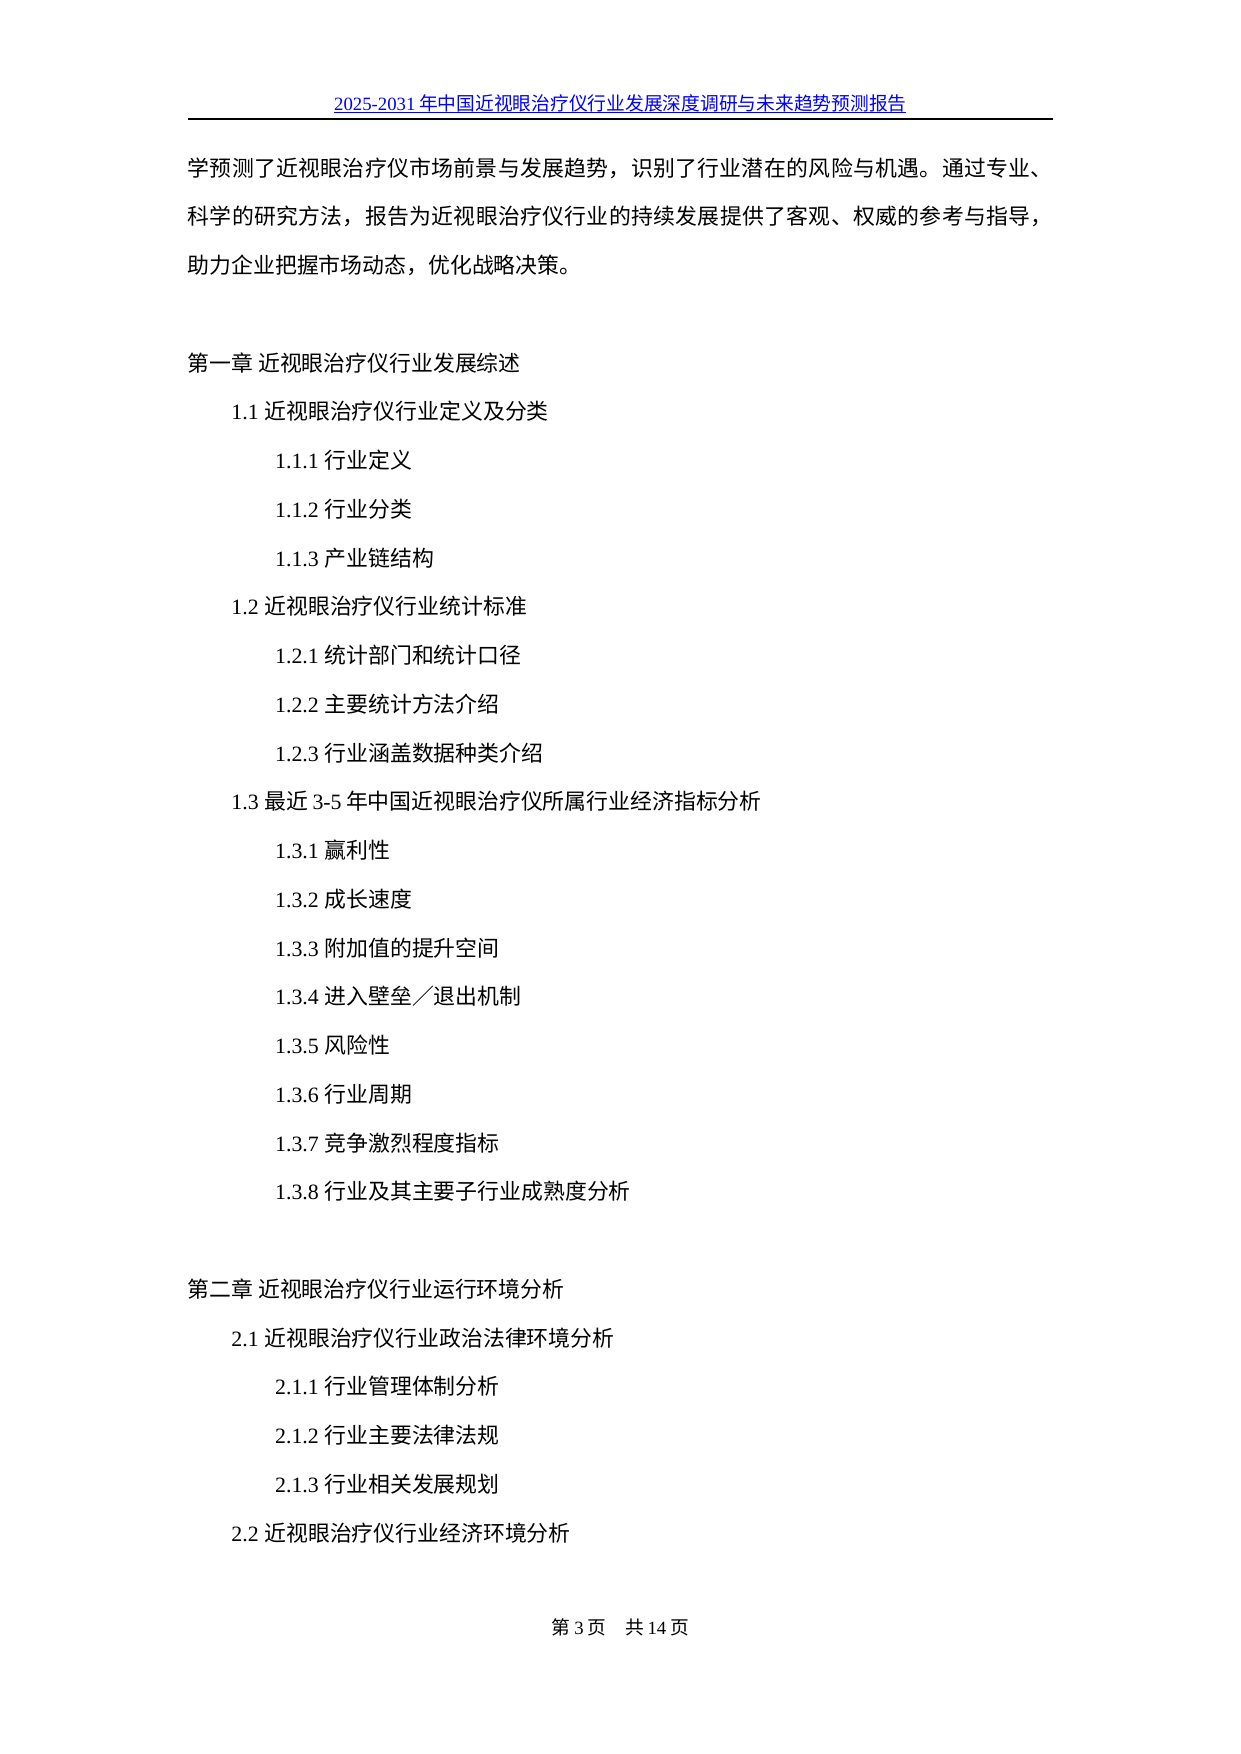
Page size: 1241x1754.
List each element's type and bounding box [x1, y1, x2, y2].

text [187, 150, 1053, 1548]
